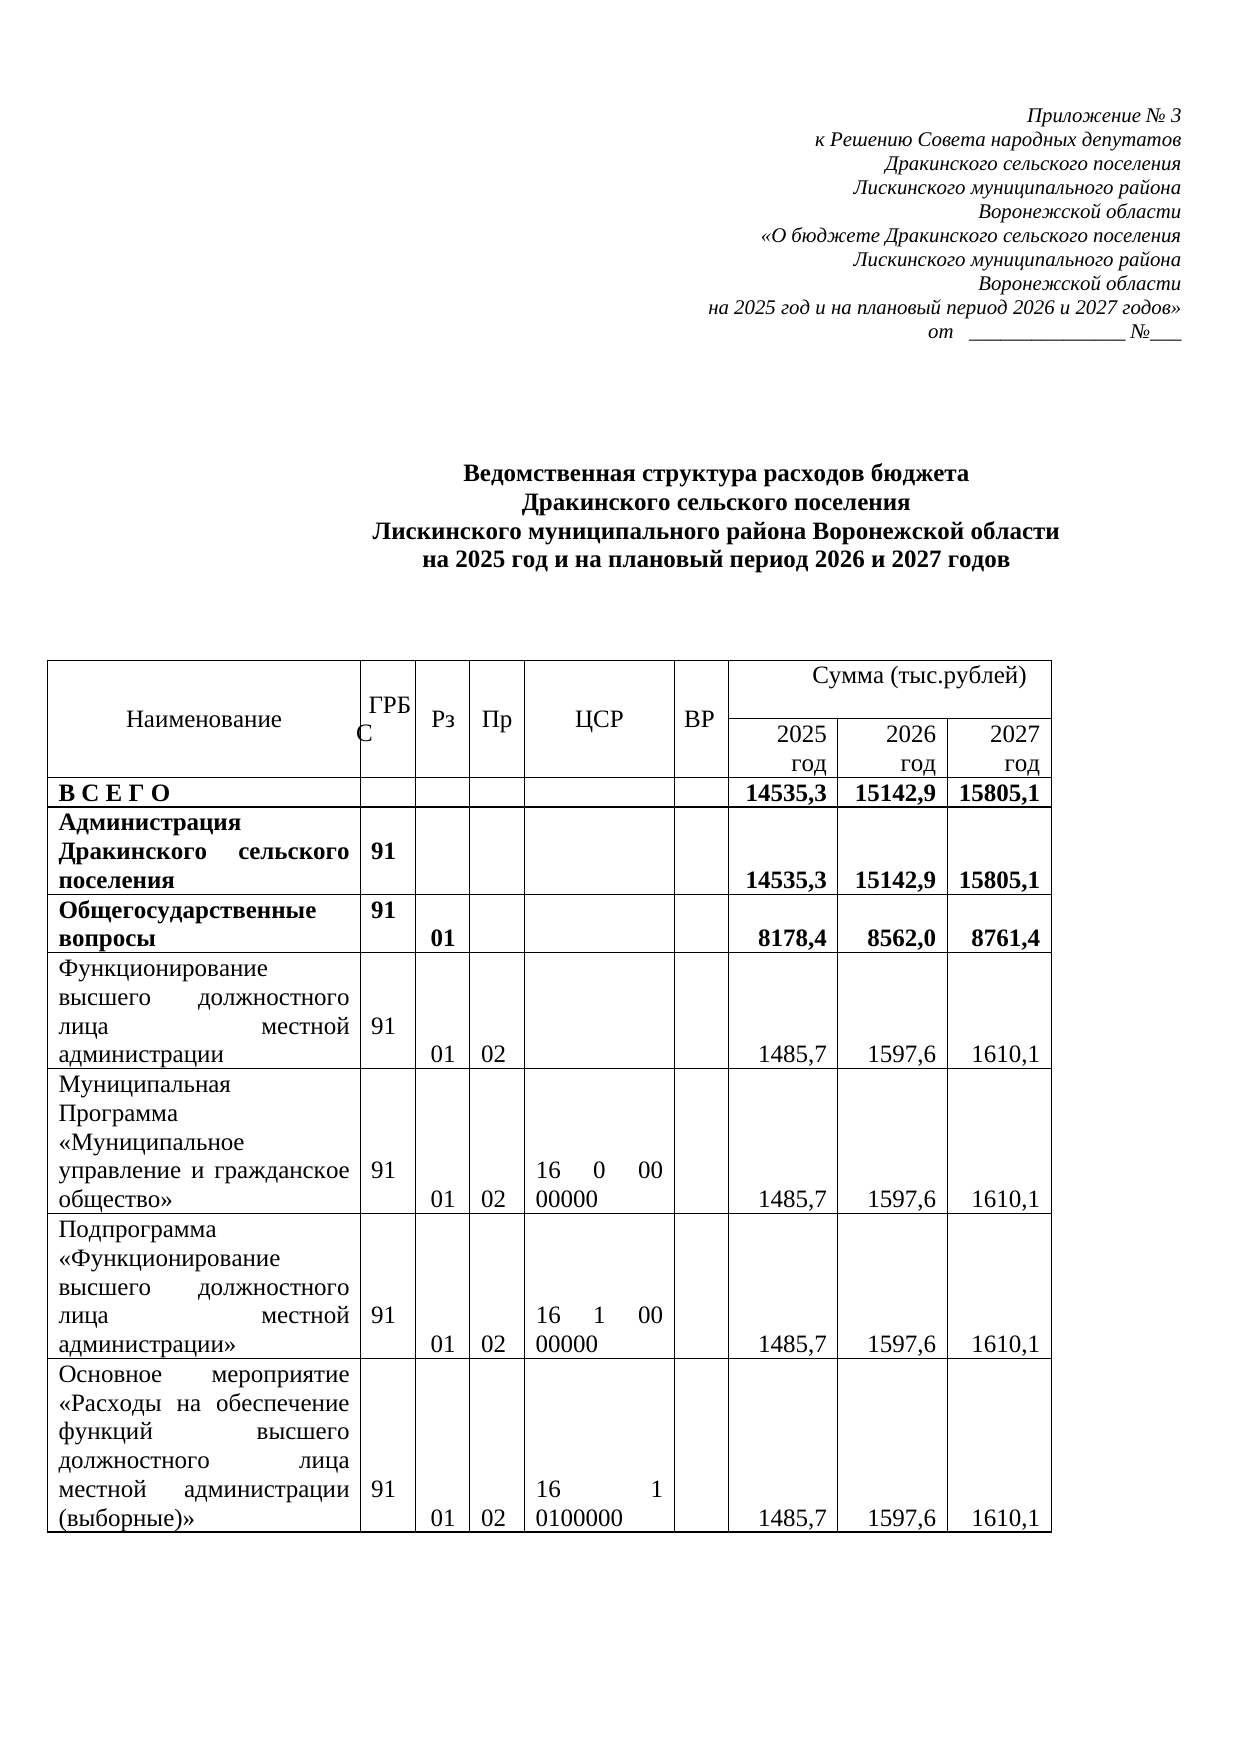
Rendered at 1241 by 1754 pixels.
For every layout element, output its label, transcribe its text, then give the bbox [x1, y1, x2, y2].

table_cell 01 [416, 953, 469, 1068]
table_cell 1610,1 [948, 1359, 1051, 1531]
text Приложение № 3 [650, 103, 1181, 127]
table_cell [675, 895, 728, 952]
table_header ГРБС [361, 661, 415, 777]
table_cell Муниципальная Программа «Муниципальное управление и гражданское общество» [48, 1069, 360, 1213]
table_header Рз [416, 661, 469, 777]
table_cell 914 [361, 1069, 415, 1213]
table_cell [416, 778, 469, 806]
table_header Пр [470, 661, 524, 777]
table_cell 01 [416, 1359, 469, 1531]
text Ведомственная структура расходов бюджета [177, 458, 1181, 487]
table_cell [525, 808, 674, 894]
table_cell 2026 год [838, 719, 947, 777]
table_cell [416, 808, 469, 894]
table_cell 02 [470, 1069, 524, 1213]
table_cell 914 [361, 808, 415, 894]
table_cell 01 [416, 1069, 469, 1213]
text от _______________ №___ [650, 319, 1181, 343]
table_cell [675, 953, 728, 1068]
table_cell [675, 808, 728, 894]
table_cell 914 [361, 953, 415, 1068]
text Воронежской области [650, 271, 1181, 295]
table_cell 02 [470, 1214, 524, 1358]
table_cell 02 [470, 953, 524, 1068]
table_cell [675, 778, 728, 806]
table_cell 1597,6 [838, 1069, 947, 1213]
text Лискинского муниципального района Воронежской области [177, 516, 1181, 544]
table_cell [675, 1214, 728, 1358]
table_cell 8178,4 [729, 895, 837, 952]
table_cell [675, 1359, 728, 1531]
table_cell 914 [361, 1359, 415, 1531]
table_cell 1597,6 [838, 953, 947, 1068]
text Дракинского сельского поселения [177, 487, 1181, 516]
table_cell [525, 953, 674, 1068]
table_cell 14535,3 [729, 808, 837, 894]
table_header Сумма (тыс.рублей) [729, 661, 1051, 718]
text Лискинского муниципального района [650, 175, 1181, 199]
table_cell 8562,0 [838, 895, 947, 952]
table_cell 914 [361, 895, 415, 952]
text на 2025 год и на плановый период 2026 и 2027 годов [177, 544, 1181, 573]
table_cell [470, 778, 524, 806]
table_cell 2027 год [948, 719, 1051, 777]
table_cell [675, 1069, 728, 1213]
table_cell 15805,1 [948, 778, 1051, 806]
table_cell 14535,3 [729, 778, 837, 806]
table_cell 02 [470, 1359, 524, 1531]
table_cell 1485,7 [729, 953, 837, 1068]
text на 2025 год и на плановый период 2026 и 2027 годов» [650, 295, 1181, 319]
table_cell 1610,1 [948, 1069, 1051, 1213]
table_cell 914 [361, 1214, 415, 1358]
table_header ЦСР [525, 661, 674, 777]
table_cell 2025 год [729, 719, 837, 777]
table_cell [361, 778, 415, 806]
table_cell 16 1 00 00000 [525, 1214, 674, 1358]
table_cell 8761,4 [948, 895, 1051, 952]
table_header Наименование [48, 661, 360, 777]
table_cell 1610,1 [948, 1214, 1051, 1358]
table_cell 16 1 0100000 [525, 1359, 674, 1531]
table_cell 1610,1 [948, 953, 1051, 1068]
table_cell Функционирование высшего должностного лица местной администрации [48, 953, 360, 1068]
table_cell 1485,7 [729, 1359, 837, 1531]
table_cell 1597,6 [838, 1214, 947, 1358]
table_cell 16 0 00 00000 [525, 1069, 674, 1213]
table_cell 1597,6 [838, 1359, 947, 1531]
table_cell [470, 808, 524, 894]
text «О бюджете Дракинского сельского поселения Лискинского муниципального района [650, 223, 1181, 271]
text Воронежской области [650, 199, 1181, 223]
table_cell Общегосударственные вопросы [48, 895, 360, 952]
table_cell Администрация Дракинского сельского поселения [48, 808, 360, 894]
table_cell 01 [416, 895, 469, 952]
table_cell В С Е Г О [48, 778, 360, 806]
table_header ВР [675, 661, 728, 777]
table_cell 1485,7 [729, 1069, 837, 1213]
table_cell 15142,9 [838, 778, 947, 806]
text Дракинского сельского поселения [650, 151, 1181, 175]
table_cell 15805,1 [948, 808, 1051, 894]
table_cell [470, 895, 524, 952]
table_cell 1485,7 [729, 1214, 837, 1358]
text к Решению Совета народных депутатов [650, 127, 1181, 151]
table_cell 01 [416, 1214, 469, 1358]
table_cell [525, 778, 674, 806]
table_cell [525, 895, 674, 952]
table_cell Подпрограмма «Функционирование высшего должностного лица местной администрации» [48, 1214, 360, 1358]
table_cell 15142,9 [838, 808, 947, 894]
table_cell Основное мероприятие «Расходы на обеспечение функций высшего должностного лица местной администрации (выборные)» [48, 1359, 360, 1531]
